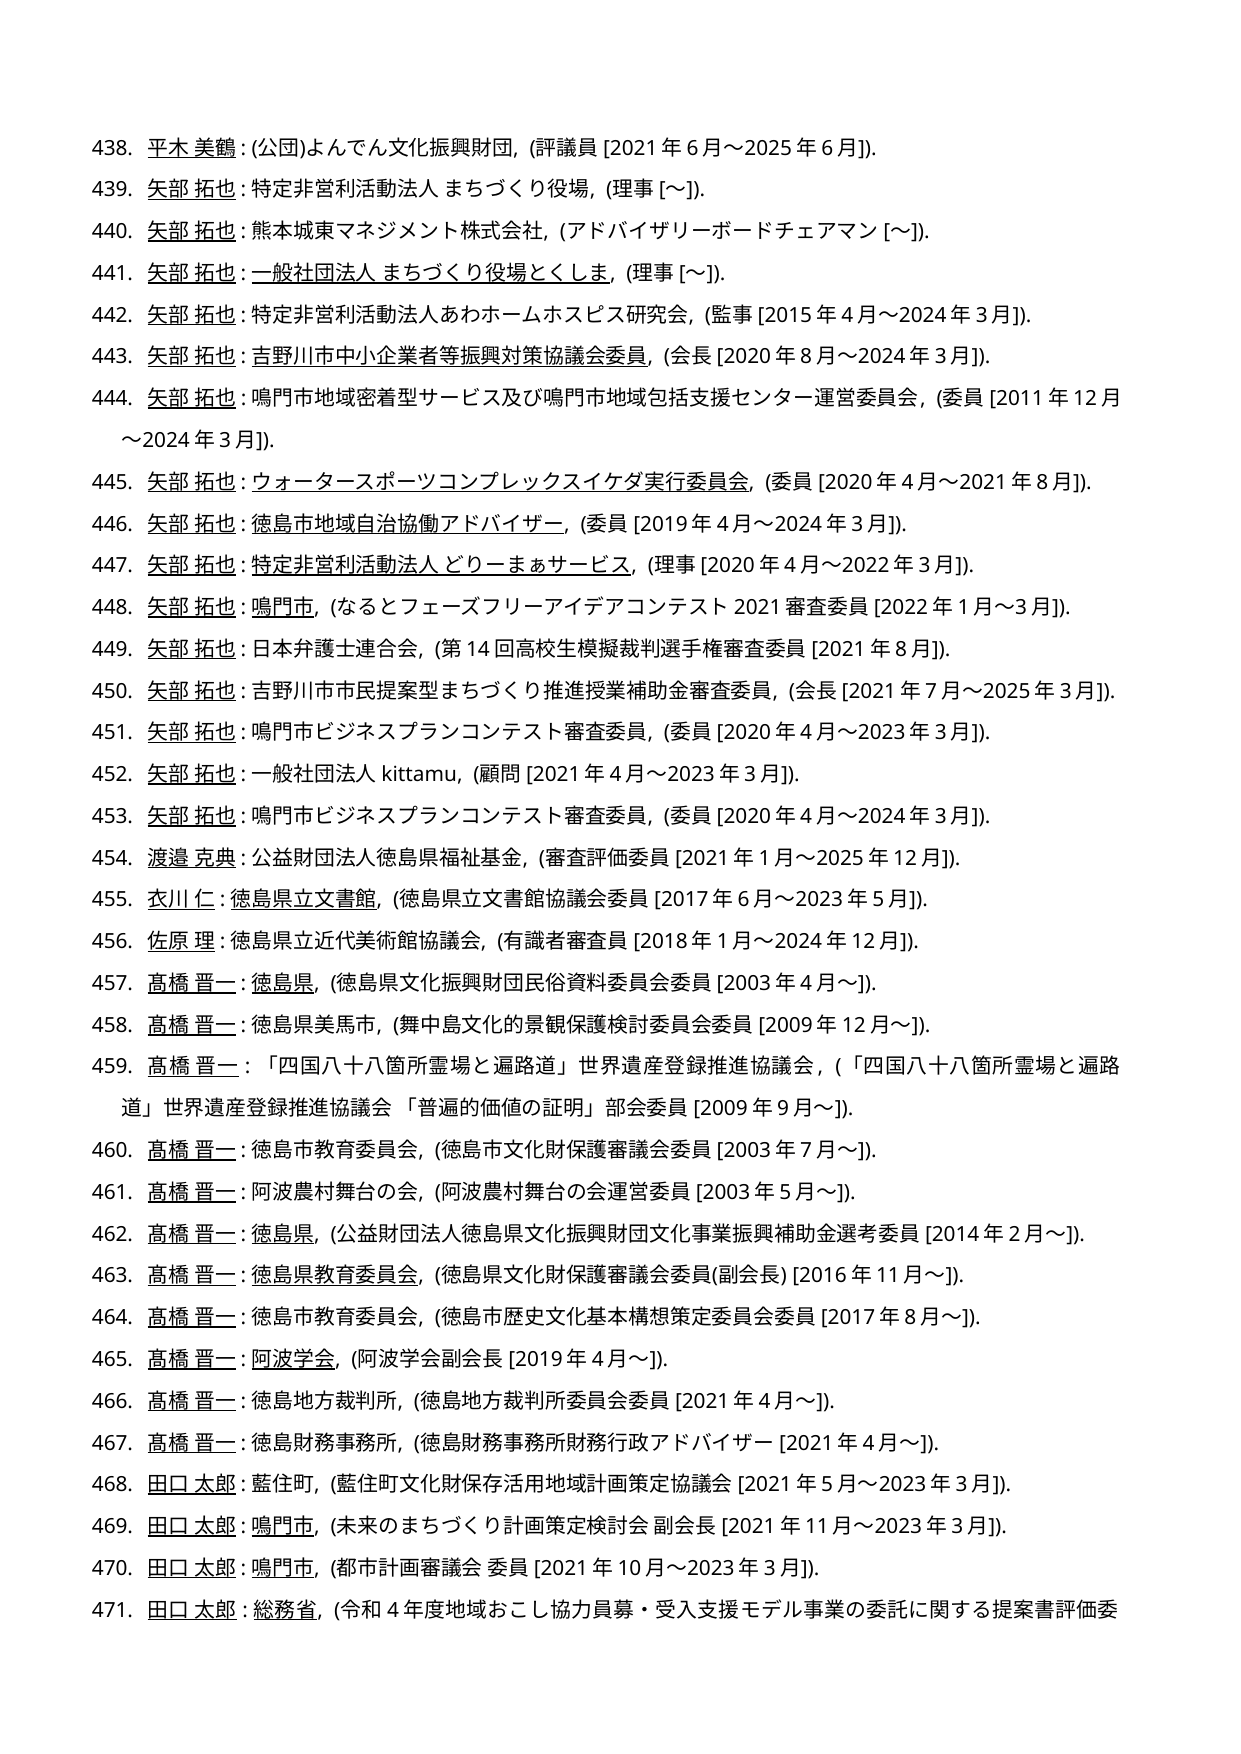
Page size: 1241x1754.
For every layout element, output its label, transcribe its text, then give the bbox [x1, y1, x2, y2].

list 矢部 拓也 : ウォータースポーツコンプレックスイケダ実行委員会, (委員 [2020年4月〜2021年8月]). [92, 459, 1122, 501]
list 髙橋 晋一 : 徳島県, (公益財団法人徳島県文化振興財団文化事業振興補助金選考委員 [2014年2月〜]). [92, 1211, 1122, 1253]
list 矢部 拓也 : 吉野川市中小企業者等振興対策協議会委員, (会長 [2020年8月〜2024年3月]). [92, 334, 1122, 376]
list 矢部 拓也 : 特定非営利活動法人 まちづくり役場, (理事 [〜]). [92, 167, 1122, 209]
list 矢部 拓也 : 徳島市地域自治協働アドバイザー, (委員 [2019年4月〜2024年3月]). [92, 501, 1122, 543]
list 田口 太郎 : 藍住町, (藍住町文化財保存活用地域計画策定協議会 [2021年5月〜2023年3月]). [92, 1462, 1122, 1503]
list 髙橋 晋一 : 徳島財務事務所, (徳島財務事務所財務行政アドバイザー [2021年4月〜]). [92, 1420, 1122, 1462]
list 矢部 拓也 : 鳴門市ビジネスプランコンテスト審査委員, (委員 [2020年4月〜2024年3月]). [92, 793, 1122, 835]
list 矢部 拓也 : 吉野川市市民提案型まちづくり推進授業補助金審査委員, (会長 [2021年7月〜2025年3月]). [92, 668, 1122, 710]
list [92, 1587, 1122, 1629]
list 渡邉 克典 : 公益財団法人徳島県福祉基金, (審査評価委員 [2021年1月〜2025年12月]). [92, 835, 1122, 877]
list 髙橋 晋一 : 阿波学会, (阿波学会副会長 [2019年4月〜]). [92, 1336, 1122, 1378]
list 矢部 拓也 : 日本弁護士連合会, (第14回高校生模擬裁判選手権審査委員 [2021年8月]). [92, 626, 1122, 668]
list 矢部 拓也 : 特定非営利活動法人 どりーまぁサービス, (理事 [2020年4月〜2022年3月]). [92, 543, 1122, 584]
list 矢部 拓也 : 鳴門市地域密着型サービス及び鳴門市地域包括支援センター運営委員会, (委員 [2011年12月〜2024年3月]). [92, 376, 1122, 459]
list 矢部 拓也 : 特定非営利活動法人あわホームホスピス研究会, (監事 [2015年4月〜2024年3月]). [92, 292, 1122, 334]
list 髙橋 晋一 : 徳島県教育委員会, (徳島県文化財保護審議会委員(副会長) [2016年11月〜]). [92, 1253, 1122, 1295]
list 矢部 拓也 : 鳴門市ビジネスプランコンテスト審査委員, (委員 [2020年4月〜2023年3月]). [92, 710, 1122, 752]
list 矢部 拓也 : 熊本城東マネジメント株式会社, (アドバイザリーボードチェアマン [〜]). [92, 209, 1122, 250]
list 矢部 拓也 : 一般社団法人 まちづくり役場とくしま, (理事 [〜]). [92, 250, 1122, 292]
list 髙橋 晋一 : 徳島市教育委員会, (徳島市歴史文化基本構想策定委員会委員 [2017年8月〜]). [92, 1295, 1122, 1336]
list 佐原 理 : 徳島県立近代美術館協議会, (有識者審査員 [2018年1月〜2024年12月]). [92, 919, 1122, 961]
list 髙橋 晋一 : 徳島地方裁判所, (徳島地方裁判所委員会委員 [2021年4月〜]). [92, 1378, 1122, 1420]
list 矢部 拓也 : 鳴門市, (なるとフェーズフリーアイデアコンテスト2021審査委員 [2022年1月〜3月]). [92, 584, 1122, 626]
list 髙橋 晋一 : 阿波農村舞台の会, (阿波農村舞台の会運営委員 [2003年5月〜]). [92, 1169, 1122, 1211]
list 矢部 拓也 : 一般社団法人 kittamu, (顧問 [2021年4月〜2023年3月]). [92, 752, 1122, 793]
list 髙橋 晋一 : 徳島市教育委員会, (徳島市文化財保護審議会委員 [2003年7月〜]). [92, 1128, 1122, 1169]
list 衣川 仁 : 徳島県立文書館, (徳島県立文書館協議会委員 [2017年6月〜2023年5月]). [92, 877, 1122, 919]
list 髙橋 晋一 : 「四国八十八箇所霊場と遍路道」世界遺産登録推進協議会, (「四国八十八箇所霊場と遍路道」世界遺産登録推進協議会 「普遍的価値の証明」部会委員 [2009年9月〜]). [92, 1044, 1122, 1128]
list 田口 太郎 : 鳴門市, (都市計画審議会 委員 [2021年10月〜2023年3月]). [92, 1545, 1122, 1587]
list 田口 太郎 : 鳴門市, (未来のまちづくり計画策定検討会 副会長 [2021年11月〜2023年3月]). [92, 1503, 1122, 1545]
list 平木 美鶴 : (公団)よんでん文化振興財団, (評議員 [2021年6月〜2025年6月]). [92, 125, 1122, 167]
list 髙橋 晋一 : 徳島県, (徳島県文化振興財団民俗資料委員会委員 [2003年4月〜]). [92, 961, 1122, 1002]
list 髙橋 晋一 : 徳島県美馬市, (舞中島文化的景観保護検討委員会委員 [2009年12月〜]). [92, 1002, 1122, 1044]
